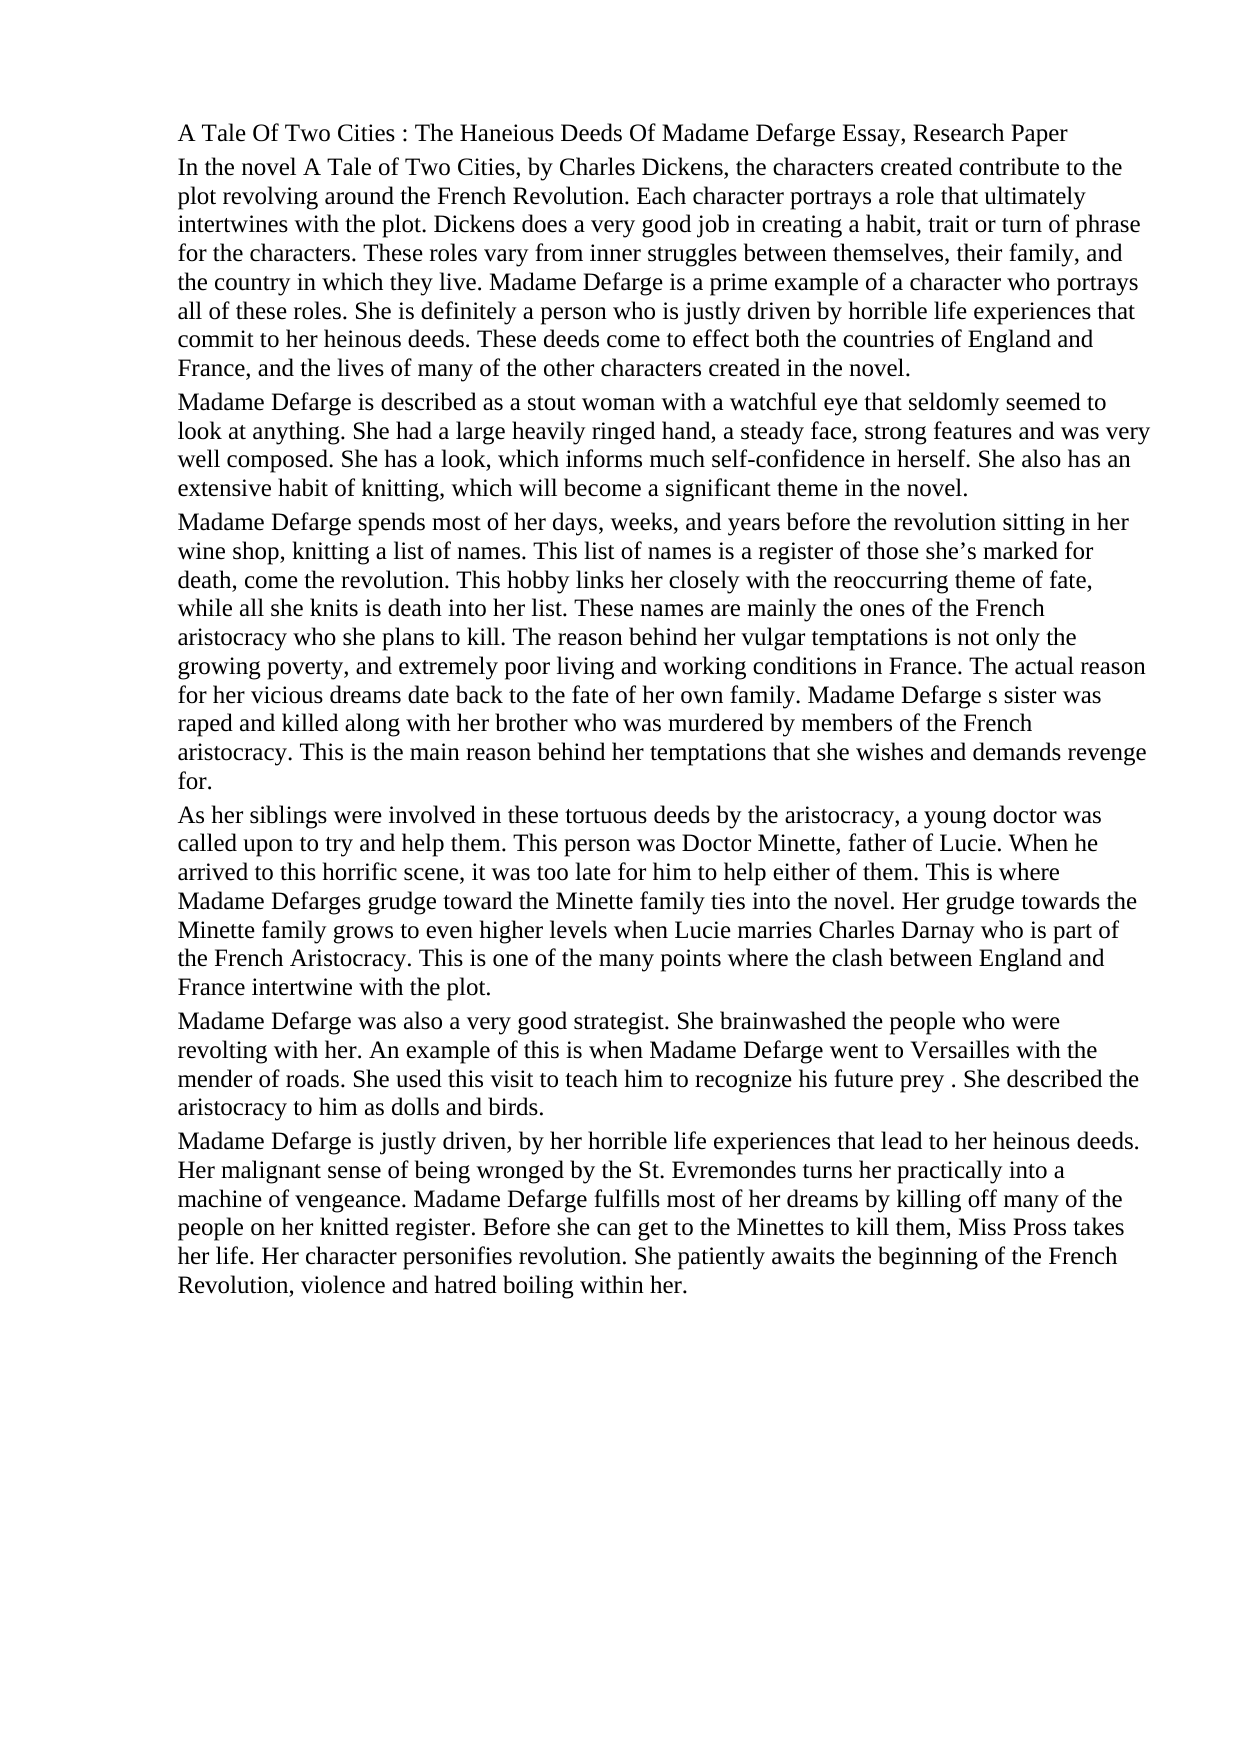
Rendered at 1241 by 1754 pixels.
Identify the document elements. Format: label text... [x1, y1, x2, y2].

text Madame Defarge is justly driven, by her horrible life experiences that lead to her heinous deeds. Her malignant sense of being wronged by the St. Evremondes turns her practically into a machine of vengeance. Madame Defarge fulfills most of her dreams by killing off many of the people on her knitted register. Before she can get to the Minettes to kill them, Miss Pross takes her life. Her character personifies revolution. She patiently awaits the beginning of the French Revolution, violence and hatred boiling within her. [177, 1126, 1152, 1299]
text Madame Defarge was also a very good strategist. She brainwashed the people who were revolting with her. An example of this is when Madame Defarge went to Versailles with the mender of roads. She used this visit to teach him to recognize his future prey . She described the aristocracy to him as dolls and birds. [177, 1006, 1152, 1121]
text As her siblings were involved in these tortuous deeds by the aristocracy, a young doctor was called upon to try and help them. This person was Doctor Minette, father of Lucie. When he arrived to this horrific scene, it was too late for him to help either of them. This is where Madame Defarges grudge toward the Minette family ties into the novel. Her grudge towards the Minette family grows to even higher levels when Lucie marries Charles Darnay who is part of the French Aristocracy. This is one of the many points where the clash between England and France intertwine with the plot. [177, 800, 1152, 1001]
text A Tale Of Two Cities : The Haneious Deeds Of Madame Defarge Essay, Research Paper [177, 118, 1152, 147]
text Madame Defarge is described as a stout woman with a watchful eye that seldomly seemed to look at anything. She had a large heavily ringed hand, a steady face, strong features and was very well composed. She has a look, which informs much self-confidence in herself. She also has an extensive habit of knitting, which will become a significant theme in the novel. [177, 387, 1152, 502]
text Madame Defarge spends most of her days, weeks, and years before the revolution sitting in her wine shop, knitting a list of names. This list of names is a register of those she’s marked for death, come the revolution. This hobby links her closely with the reoccurring theme of fate, while all she knits is death into her list. These names are mainly the ones of the French aristocracy who she plans to kill. The reason behind her vulgar temptations is not only the growing poverty, and extremely poor living and working conditions in France. The actual reason for her vicious dreams date back to the fate of her own family. Madame Defarge s sister was raped and killed along with her brother who was murdered by members of the French aristocracy. This is the main reason behind her temptations that she wishes and demands revenge for. [177, 507, 1152, 795]
text In the novel A Tale of Two Cities, by Charles Dickens, the characters created contribute to the plot revolving around the French Revolution. Each character portrays a role that ultimately intertwines with the plot. Dickens does a very good job in creating a habit, trait or turn of phrase for the characters. These roles vary from inner struggles between themselves, their family, and the country in which they live. Madame Defarge is a prime example of a character who portrays all of these roles. She is definitely a person who is justly driven by horrible life experiences that commit to her heinous deeds. These deeds come to effect both the countries of England and France, and the lives of many of the other characters created in the novel. [177, 152, 1152, 382]
